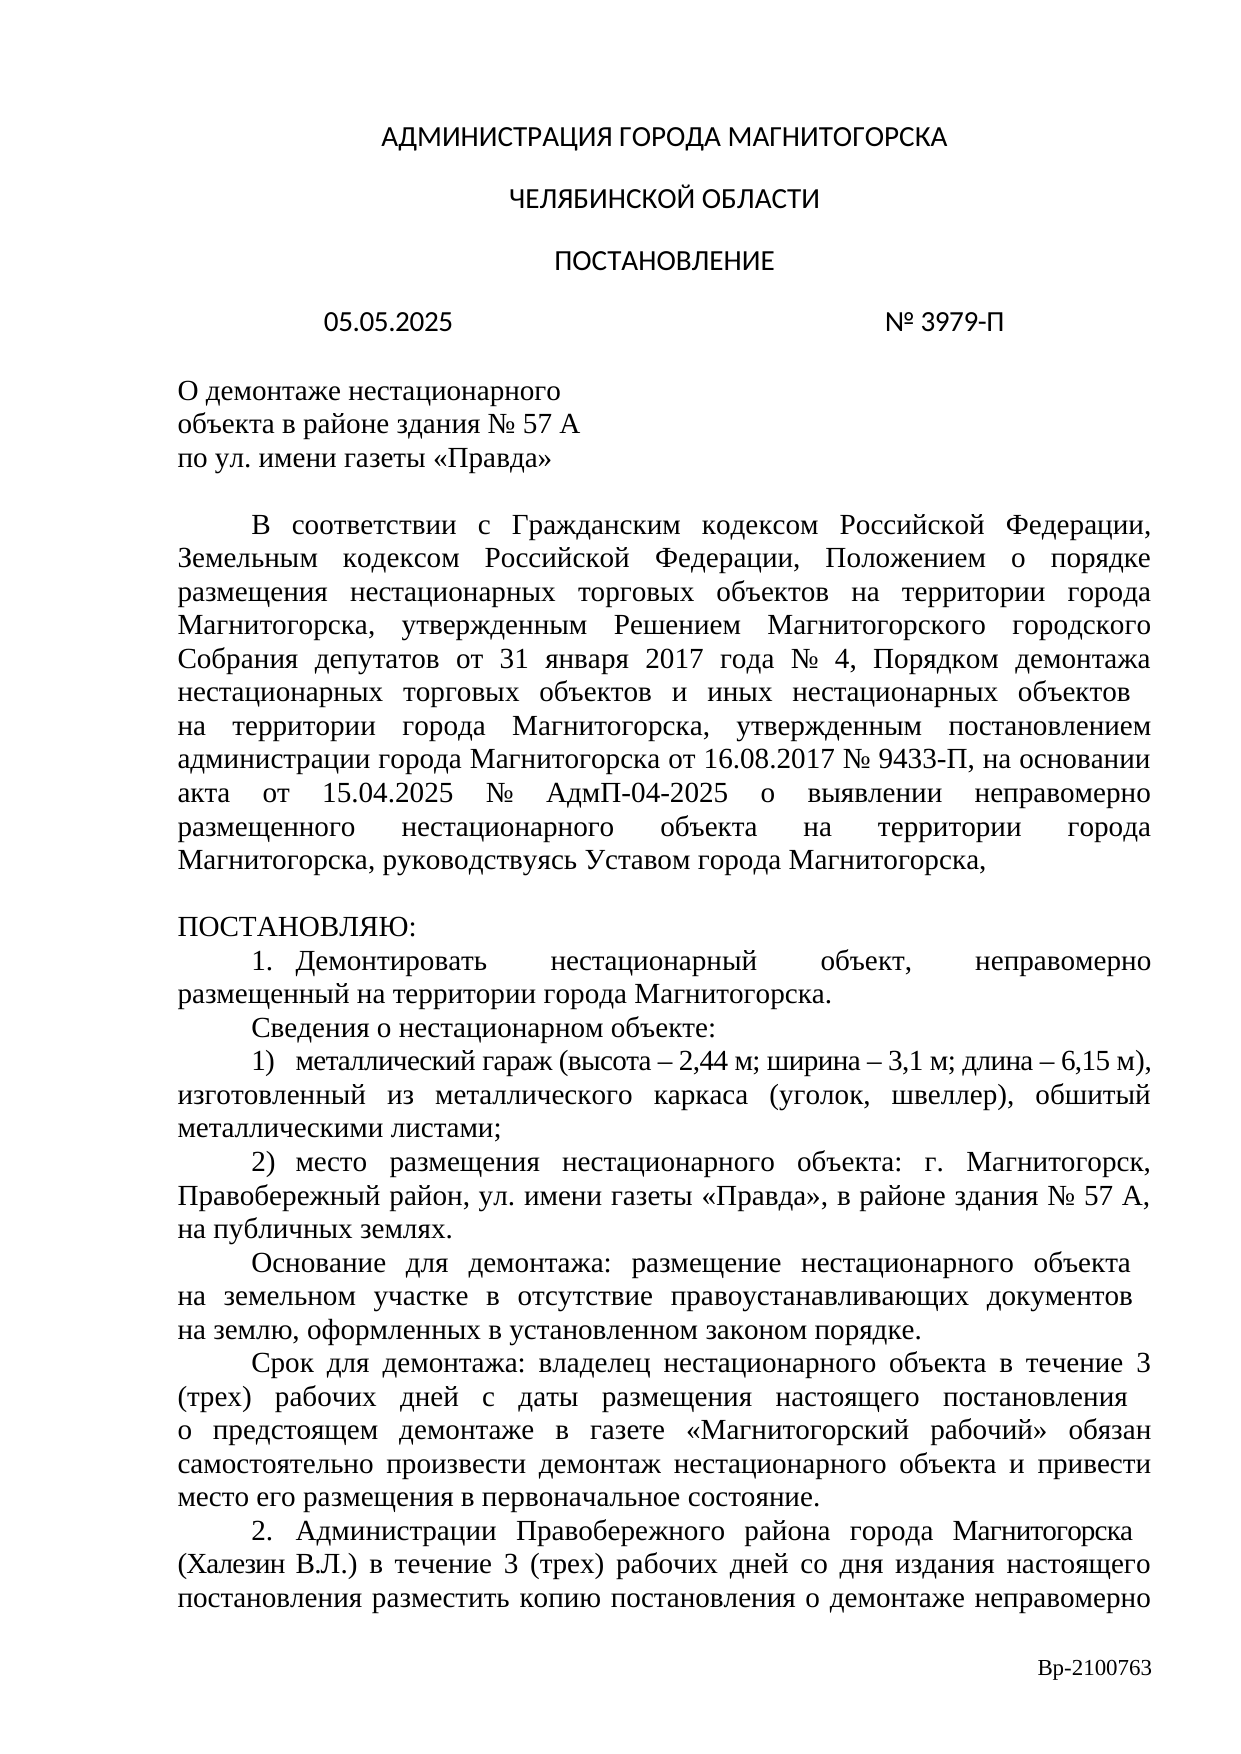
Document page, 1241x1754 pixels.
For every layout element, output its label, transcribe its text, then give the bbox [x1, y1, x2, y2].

text Основание для демонтажа: размещение нестационарного объекта на земельном участке в отсутствие правоустанавливающих документов на землю, оформленных в установленном законом порядке. [177, 1245, 1152, 1345]
text АДМИНИСТРАЦИЯ ГОРОДА МАГНИТОГОРСКА [177, 118, 1152, 154]
text Сведения о нестационарном объекте: [177, 1010, 1152, 1043]
text О демонтаже нестационарного объекта в районе здания № 57 А по ул. имени газеты «Правда» [177, 373, 605, 473]
text 1) металлический гараж (высота – 2,44 м; ширина – 3,1 м; длина – 6,15 м), изготовленный из металлического каркаса (уголок, швеллер), обшитый металлическими листами; [177, 1043, 1152, 1144]
text 05.05.2025 № 3979-П [177, 303, 1152, 339]
text 2) место размещения нестационарного объекта: г. Магнитогорск, Правобережный район, ул. имени газеты «Правда», в районе здания № 57 А, на публичных землях. [177, 1144, 1152, 1245]
text В соответствии с Гражданским кодексом Российской Федерации, Земельным кодексом Российской Федерации, Положением о порядке размещения нестационарных торговых объектов на территории города Магнитогорска, утвержденным Решением Магнитогорского городского Собрания депутатов от 31 января 2017 года № 4, Порядком демонтажа нестационарных торговых объектов и иных нестационарных объектов на территории города Магнитогорска, утвержденным постановлением администрации города Магнитогорска от 16.08.2017 № 9433-П, на основании акта от 15.04.2025 № АдмП-04-2025 о выявлении неправомерно размещенного нестационарного объекта на территории города Магнитогорска, руководствуясь Уставом города Магнитогорска, [177, 507, 1152, 876]
text ЧЕЛЯБИНСКОЙ ОБЛАСТИ [177, 180, 1152, 216]
text ПОСТАНОВЛЯЮ: [177, 909, 1152, 943]
text 1. Демонтировать нестационарный объект, неправомерно размещенный на территории города Магнитогорска. [177, 943, 1152, 1010]
text ПОСТАНОВЛЕНИЕ [177, 242, 1152, 277]
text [177, 1513, 1152, 1614]
text Срок для демонтажа: владелец нестационарного объекта в течение 3 (трех) рабочих дней с даты размещения настоящего постановления о предстоящем демонтаже в газете «Магнитогорский рабочий» обязан самостоятельно произвести демонтаж нестационарного объекта и привести место его размещения в первоначальное состояние. [177, 1345, 1152, 1513]
